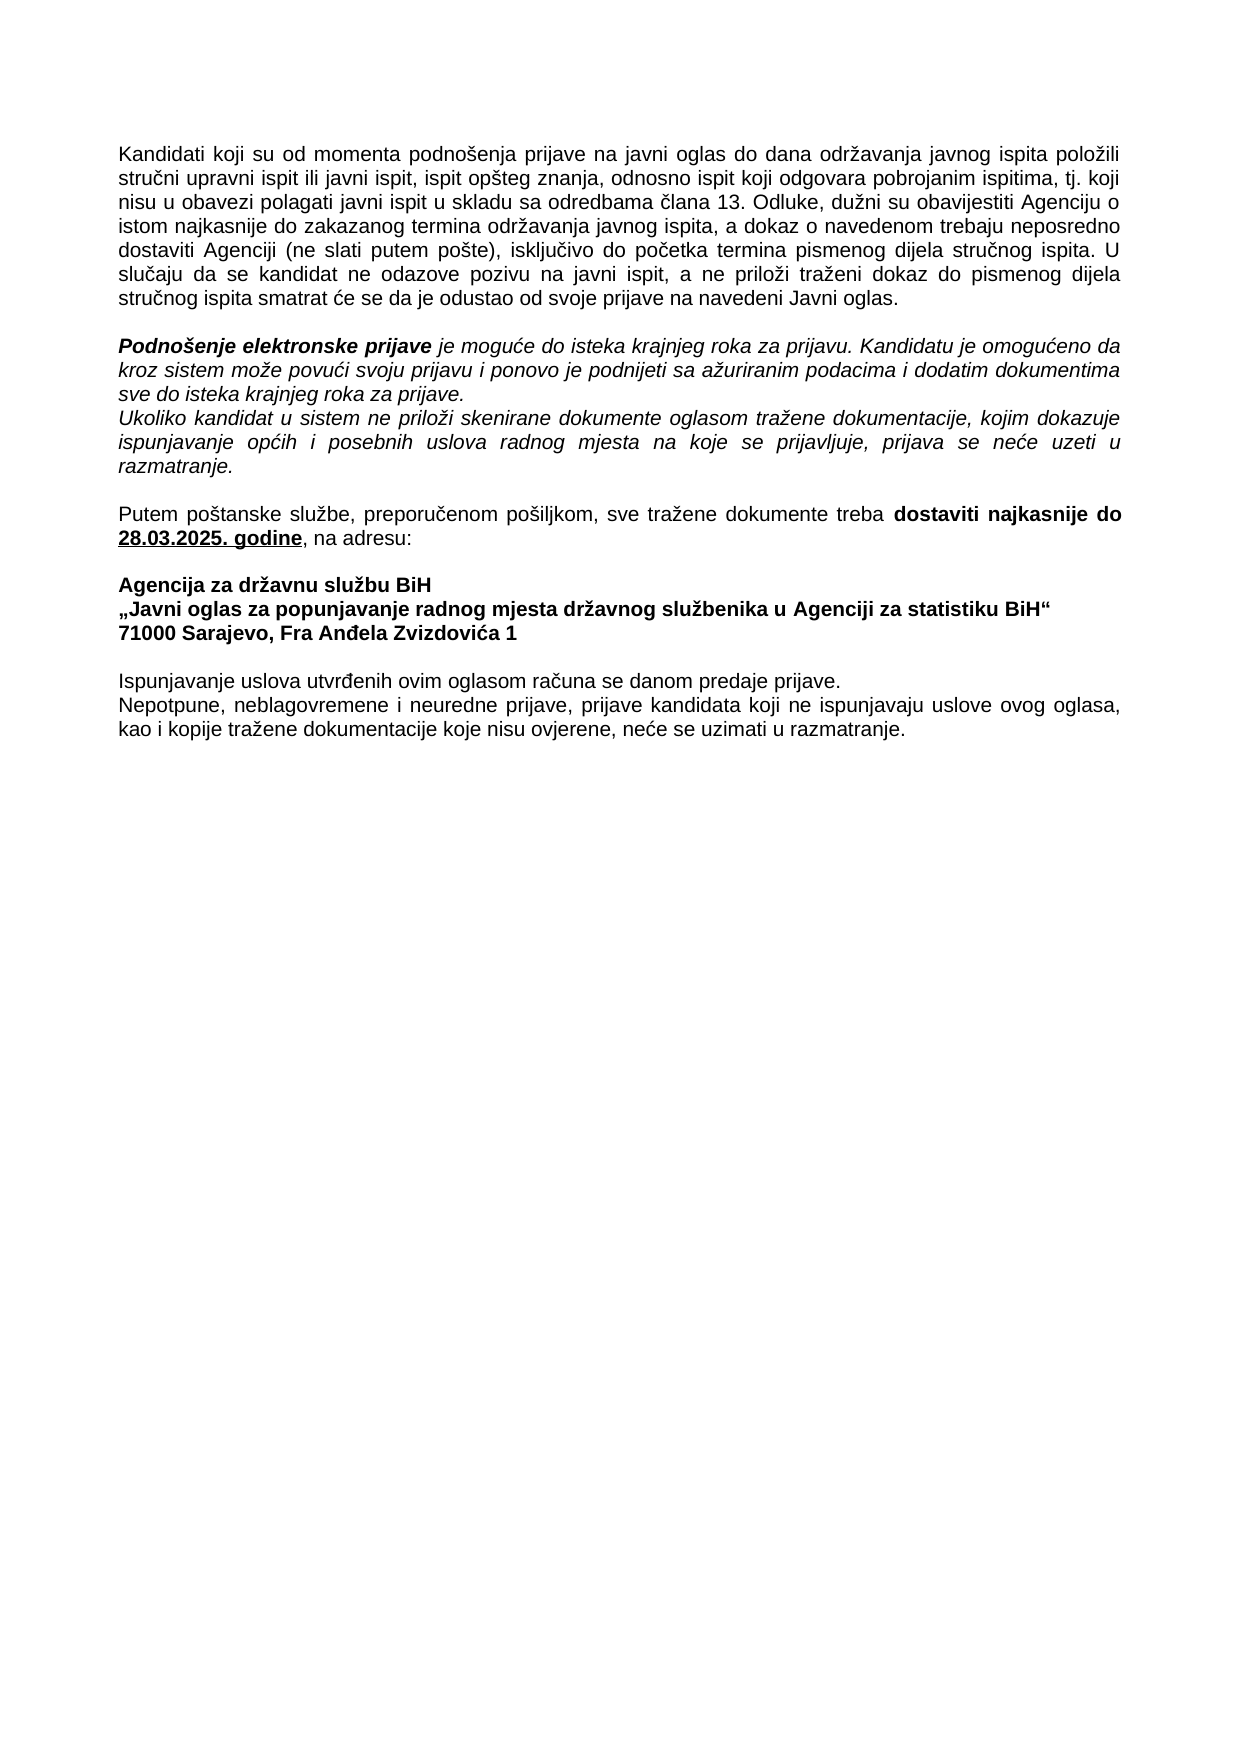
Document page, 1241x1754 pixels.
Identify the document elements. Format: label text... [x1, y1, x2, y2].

text Putem poštanske službe, preporučenom pošiljkom, sve tražene dokumente treba dostaviti najkasnije do 28.03.2025. godine, na adresu: [118, 501, 1122, 549]
text Ukoliko kandidat u sistem ne priloži skenirane dokumente oglasom tražene dokumentacije, kojim dokazuje ispunjavanje općih i posebnih uslova radnog mjesta na koje se prijavljuje, prijava se neće uzeti u razmatranje. [118, 406, 1122, 477]
text Ispunjavanje uslova utvrđenih ovim oglasom računa se danom predaje prijave. [118, 669, 1122, 693]
text „Javni oglas za popunjavanje radnog mjesta državnog službenika u Agenciji za statistiku BiH“ [118, 597, 1122, 621]
text Agencija za državnu službu BiH [118, 573, 1122, 597]
text Kandidati koji su od momenta podnošenja prijave na javni oglas do dana održavanja javnog ispita položili stručni upravni ispit ili javni ispit, ispit opšteg znanja, odnosno ispit koji odgovara pobrojanim ispitima, tj. koji nisu u obavezi polagati javni ispit u skladu sa odredbama člana 13. Odluke, dužni su obavijestiti Agenciju o istom najkasnije do zakazanog termina održavanja javnog ispita, a dokaz o navedenom trebaju neposredno dostaviti Agenciji (ne slati putem pošte), isključivo do početka termina pismenog dijela stručnog ispita. U slučaju da se kandidat ne odazove pozivu na javni ispit, a ne priloži traženi dokaz do pismenog dijela stručnog ispita smatrat će se da je odustao od svoje prijave na navedeni Javni oglas. [118, 142, 1122, 310]
text Podnošenje elektronske prijave je moguće do isteka krajnjeg roka za prijavu. Kandidatu je omogućeno da kroz sistem može povući svoju prijavu i ponovo je podnijeti sa ažuriranim podacima i dodatim dokumentima sve do isteka krajnjeg roka za prijave. [118, 334, 1122, 406]
text Nepotpune, neblagovremene i neuredne prijave, prijave kandidata koji ne ispunjavaju uslove ovog oglasa, kao i kopije tražene dokumentacije koje nisu ovjerene, neće se uzimati u razmatranje. [118, 693, 1122, 741]
text 71000 Sarajevo, Fra Anđela Zvizdovića 1 [118, 621, 1122, 645]
